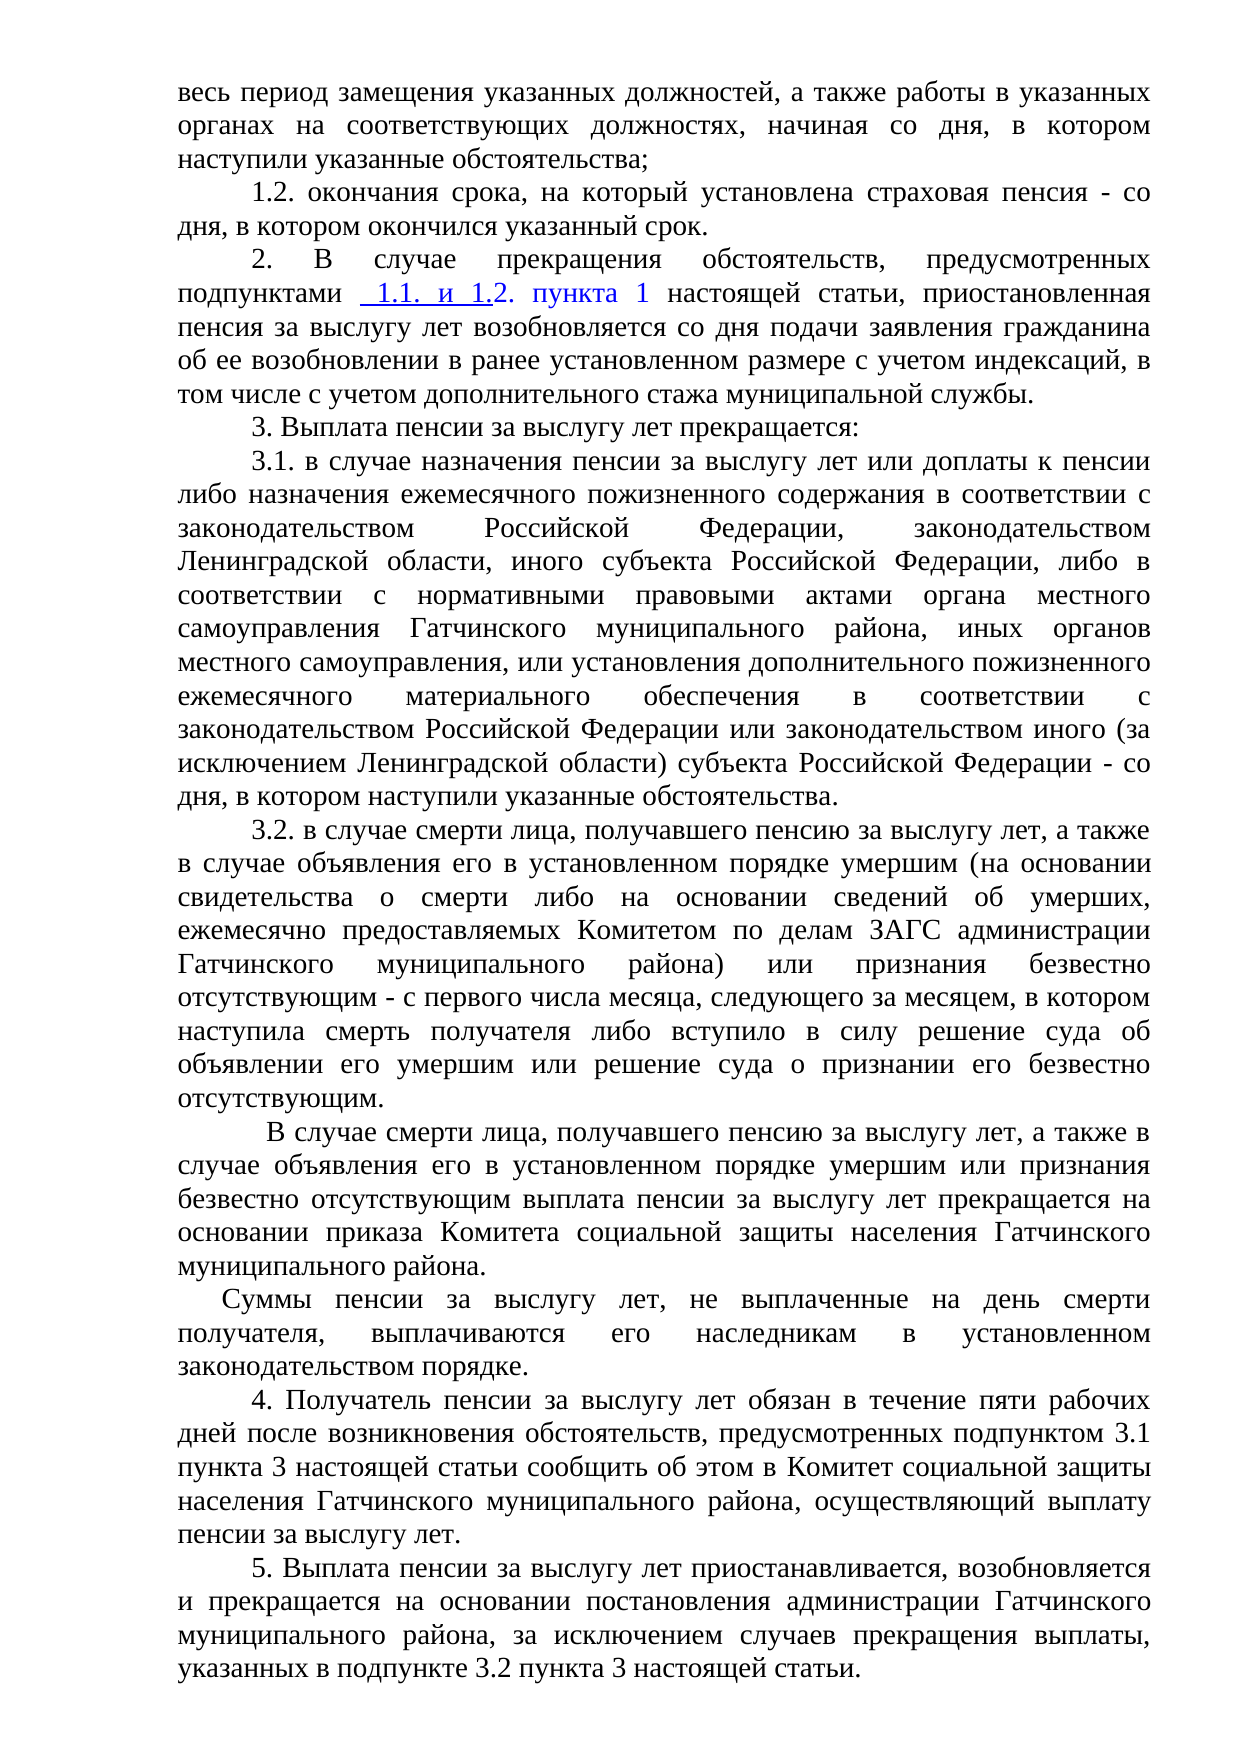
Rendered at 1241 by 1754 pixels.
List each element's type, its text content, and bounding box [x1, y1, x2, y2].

text 3. Выплата пенсии за выслугу лет прекращается: [177, 409, 1152, 443]
text 2. В случае прекращения обстоятельств, предусмотренных подпунктами 1.1. и 1.2. пункта 1 настоящей статьи, приостановленная пенсия за выслугу лет возобновляется со дня подачи заявления гражданина об ее возобновлении в ранее установленном размере с учетом индексаций, в том числе с учетом дополнительного стажа муниципальной службы. [177, 242, 1152, 409]
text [177, 74, 1152, 174]
text В случае смерти лица, получавшего пенсию за выслугу лет, а также в случае объявления его в установленном порядке умершим или признания безвестно отсутствующим выплата пенсии за выслугу лет прекращается на основании приказа Комитета социальной защиты населения Гатчинского муниципального района. [177, 1114, 1152, 1281]
text 1.2. окончания срока, на который установлена страховая пенсия - со дня, в котором окончился указанный срок. [177, 174, 1152, 242]
text 3.1. в случае назначения пенсии за выслугу лет или доплаты к пенсии либо назначения ежемесячного пожизненного содержания в соответствии с законодательством Российской Федерации, законодательством Ленинградской области, иного субъекта Российской Федерации, либо в соответствии с нормативными правовыми актами органа местного самоуправления Гатчинского муниципального района, иных органов местного самоуправления, или установления дополнительного пожизненного ежемесячного материального обеспечения в соответствии с законодательством Российской Федерации или законодательством иного (за исключением Ленинградской области) субъекта Российской Федерации - со дня, в котором наступили указанные обстоятельства. [177, 443, 1152, 812]
text 4. Получатель пенсии за выслугу лет обязан в течение пяти рабочих дней после возникновения обстоятельств, предусмотренных подпунктом 3.1 пункта 3 настоящей статьи сообщить об этом в Комитет социальной защиты населения Гатчинского муниципального района, осуществляющий выплату пенсии за выслугу лет. [177, 1382, 1152, 1550]
text Суммы пенсии за выслугу лет, не выплаченные на день смерти получателя, выплачиваются его наследникам в установленном законодательством порядке. [177, 1281, 1152, 1382]
text 5. Выплата пенсии за выслугу лет приостанавливается, возобновляется и прекращается на основании постановления администрации Гатчинского муниципального района, за исключением случаев прекращения выплаты, указанных в подпункте 3.2 пункта 3 настоящей статьи. [177, 1550, 1152, 1684]
text 3.2. в случае смерти лица, получавшего пенсию за выслугу лет, а также в случае объявления его в установленном порядке умершим (на основании свидетельства о смерти либо на основании сведений об умерших, ежемесячно предоставляемых Комитетом по делам ЗАГС администрации Гатчинского муниципального района) или признания безвестно отсутствующим - с первого числа месяца, следующего за месяцем, в котором наступила смерть получателя либо вступило в силу решение суда об объявлении его умершим или решение суда о признании его безвестно отсутствующим. [177, 812, 1152, 1114]
